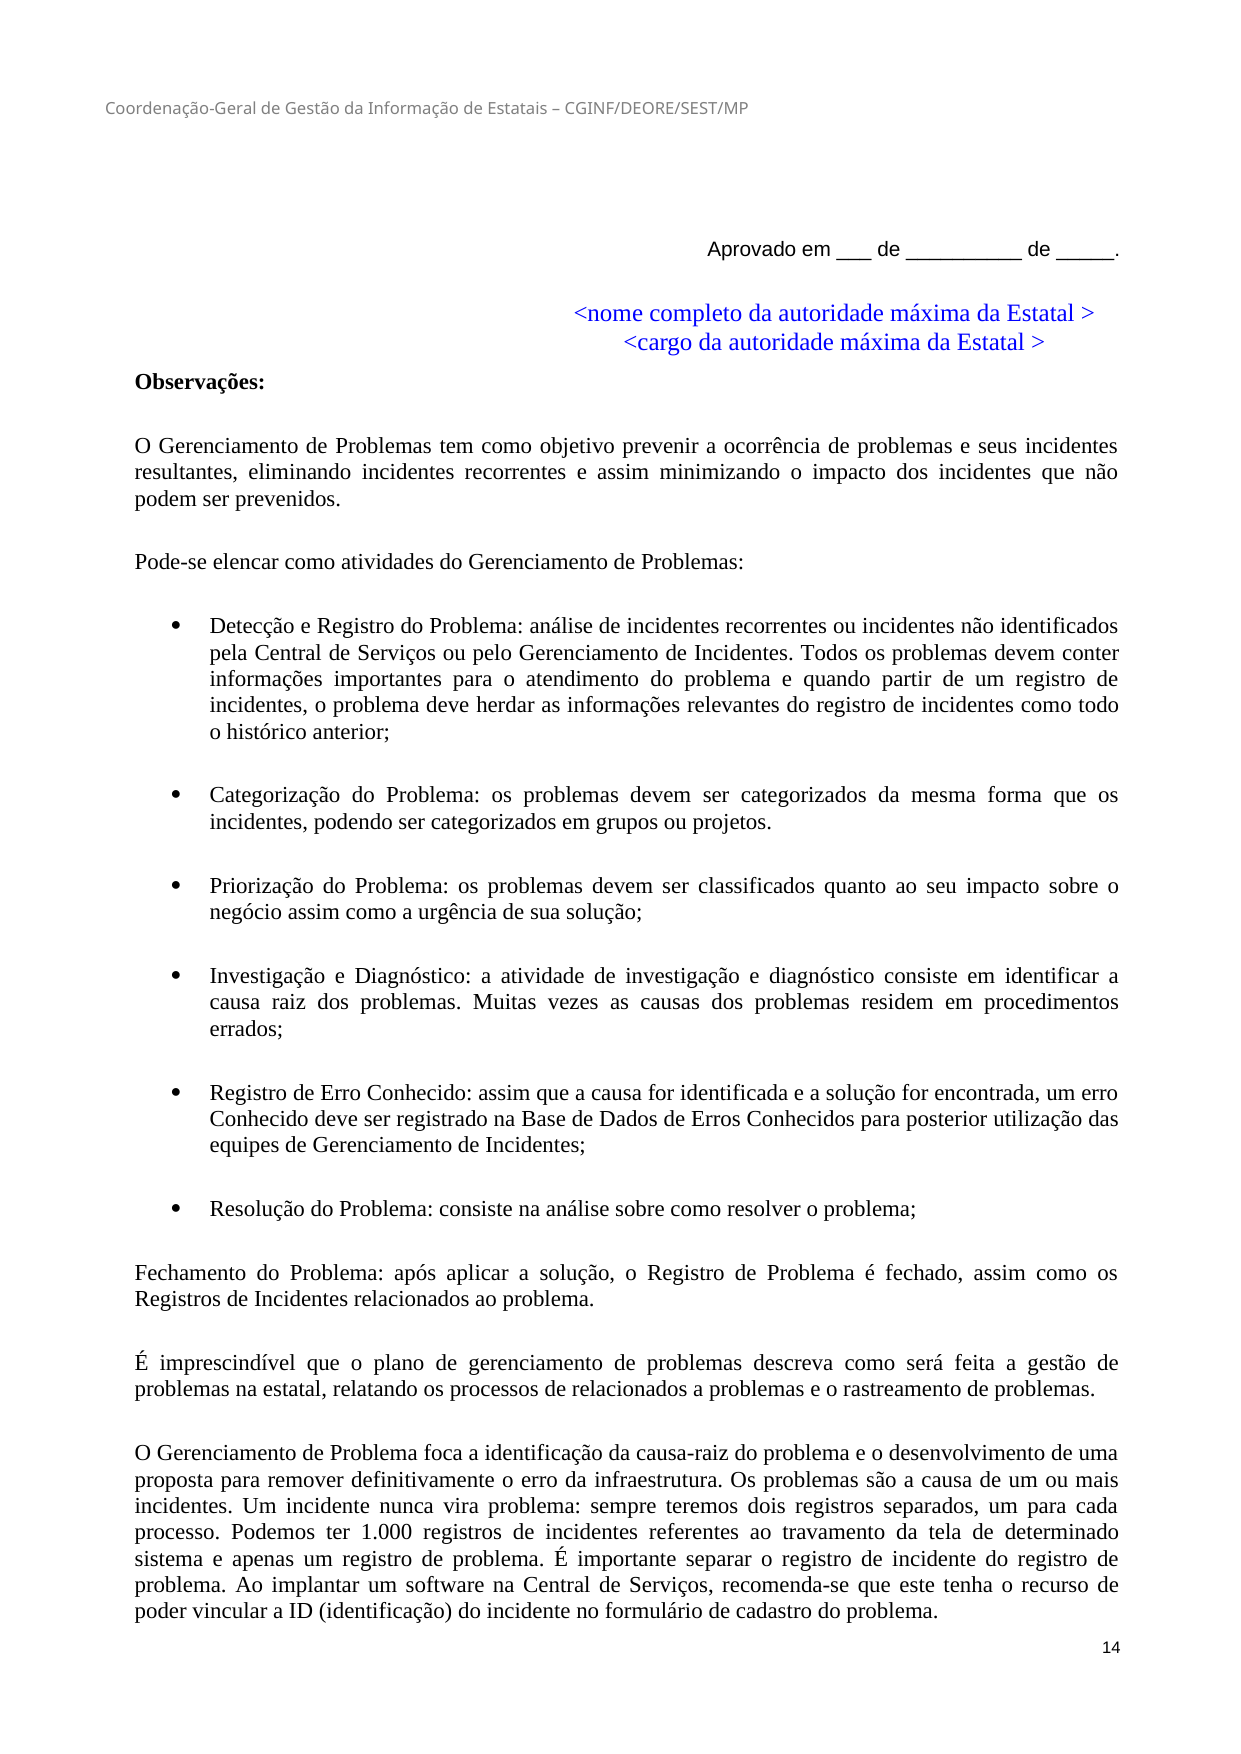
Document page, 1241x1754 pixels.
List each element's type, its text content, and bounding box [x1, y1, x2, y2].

list Registro de Erro Conhecido: assim que a causa for identificada e a solução for encontrada, um erro Conhecido deve ser registrado na Base de Dados de Erros Conhecidos para posterior utilização das equipes de Gerenciamento de Incidentes; [172, 1078, 1120, 1158]
list Detecção e Registro do Problema: análise de incidentes recorrentes ou incidentes não identificados pela Central de Serviços ou pelo Gerenciamento de Incidentes. Todos os problemas devem conter informações importantes para o atendimento do problema e quando partir de um registro de incidentes, o problema deve herdar as informações relevantes do registro de incidentes como todo o histórico anterior; [172, 612, 1120, 744]
list Priorização do Problema: os problemas devem ser classificados quanto ao seu impacto sobre o negócio assim como a urgência de sua solução; [172, 872, 1120, 924]
list Investigação e Diagnóstico: a atividade de investigação e diagnóstico consiste em identificar a causa raiz dos problemas. Muitas vezes as causas dos problemas residem em procedimentos errados; [172, 962, 1120, 1041]
text Fechamento do Problema: após aplicar a solução, o Registro de Problema é fechado, assim como os Registros de Incidentes relacionados ao problema. [134, 1259, 1120, 1312]
text O Gerenciamento de Problemas tem como objetivo prevenir a ocorrência de problemas e seus incidentes resultantes, eliminando incidentes recorrentes e assim minimizando o impacto dos incidentes que não podem ser prevenidos. [134, 432, 1120, 511]
list Resolução do Problema: consiste na análise sobre como resolver o problema; [172, 1195, 1120, 1221]
text É imprescindível que o plano de gerenciamento de problemas descreva como será feita a gestão de problemas na estatal, relatando os processos de relacionados a problemas e o rastreamento de problemas. [134, 1349, 1120, 1402]
text O Gerenciamento de Problema foca a identificação da causa-raiz do problema e o desenvolvimento de uma proposta para remover definitivamente o erro da infraestrutura. Os problemas são a causa de um ou mais incidentes. Um incidente nunca vira problema: sempre teremos dois registros separados, um para cada processo. Podemos ter 1.000 registros de incidentes referentes ao travamento da tela de determinado sistema e apenas um registro de problema. É importante separar o registro de incidente do registro de problema. Ao implantar um software na Central de Serviços, recomenda-se que este tenha o recurso de poder vincular a ID (identificação) do incidente no formulário de cadastro do problema. [134, 1439, 1120, 1624]
text <nome completo da autoridade máxima da Estatal > [548, 298, 1120, 327]
list Categorização do Problema: os problemas devem ser categorizados da mesma forma que os incidentes, podendo ser categorizados em grupos ou projetos. [172, 782, 1120, 834]
text <cargo da autoridade máxima da Estatal > [474, 327, 1120, 356]
text Observações: [134, 368, 1120, 394]
text Pode-se elencar como atividades do Gerenciamento de Problemas: [134, 548, 1120, 575]
text Aprovado em ___ de __________ de _____. [134, 237, 1120, 261]
